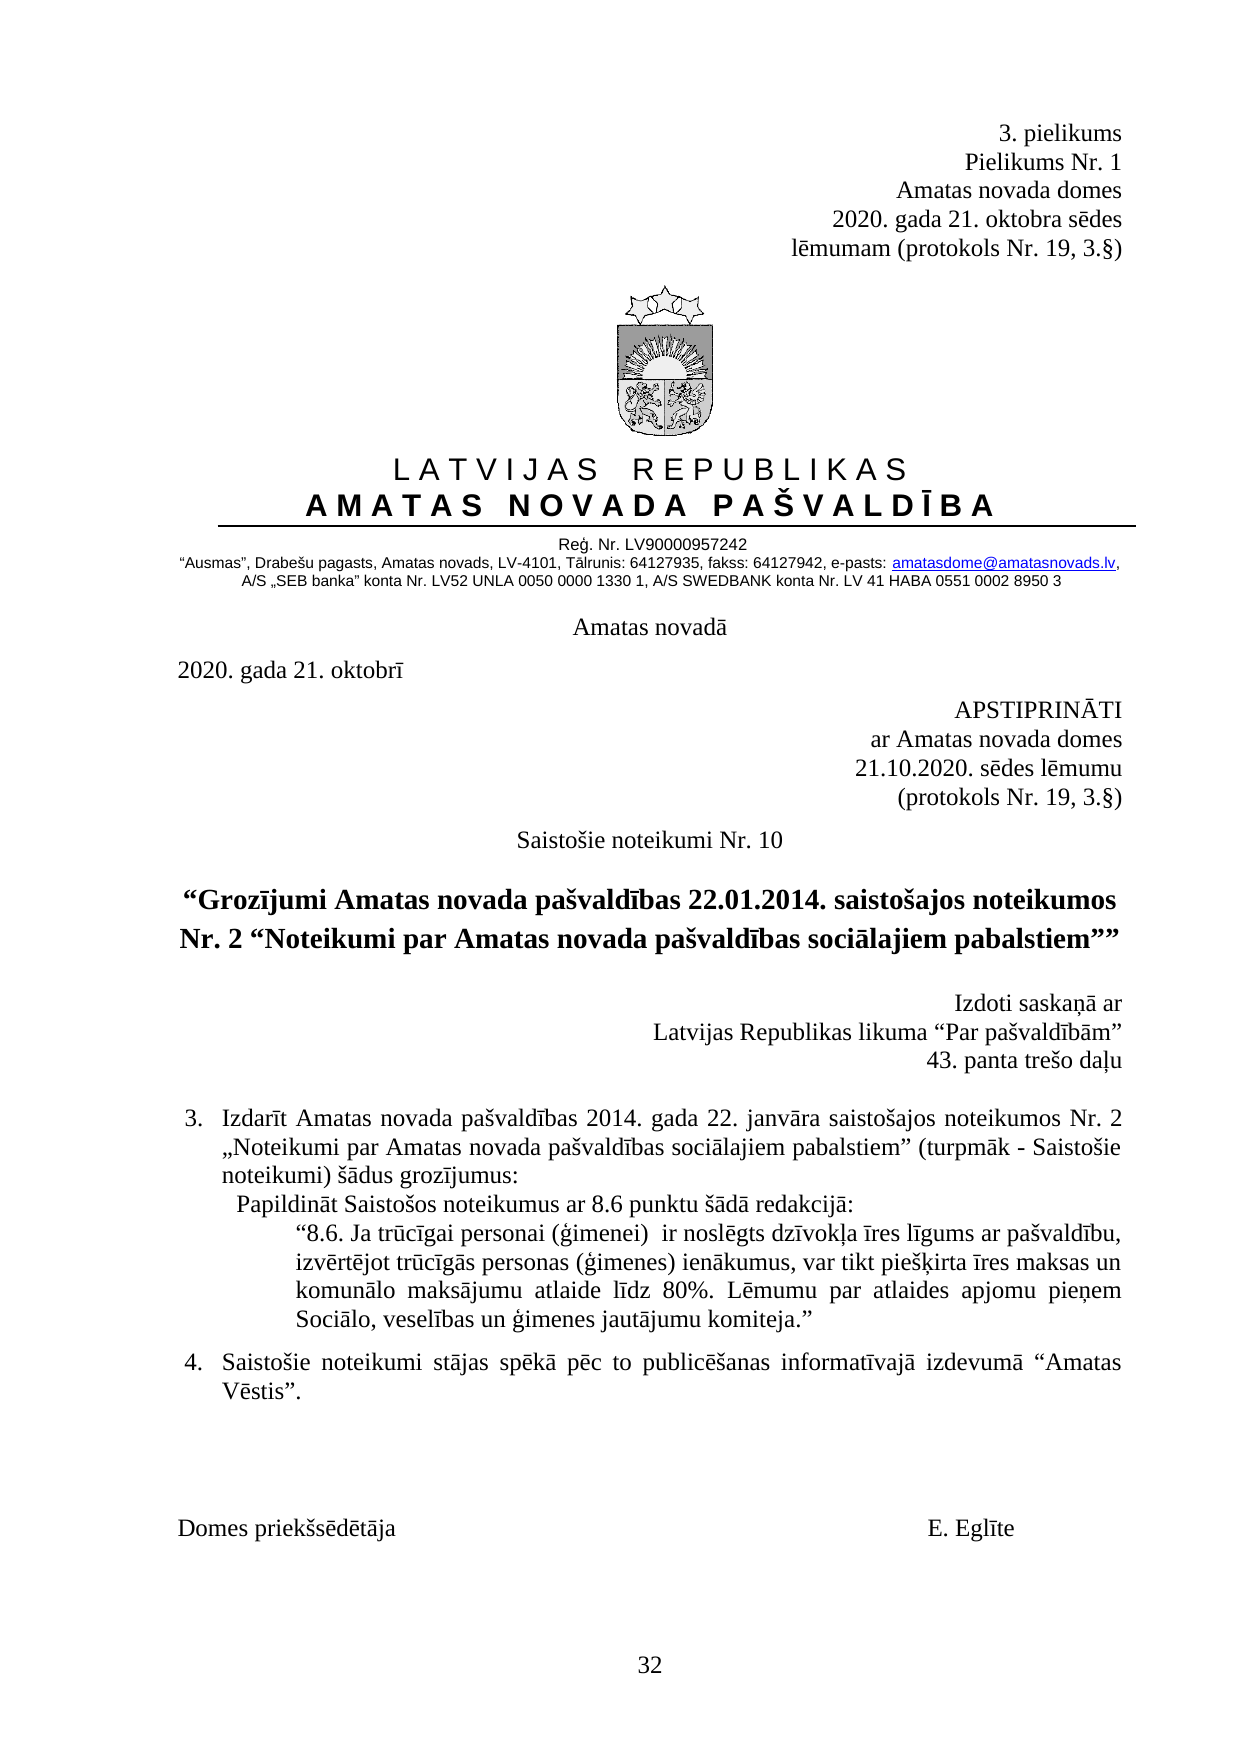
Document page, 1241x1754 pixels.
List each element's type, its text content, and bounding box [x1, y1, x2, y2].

text A M A T A S N O V A D A P A Š V A L D Ī B A [177, 487, 1122, 523]
text 2020. gada 21. oktobrī [177, 655, 1122, 683]
text APSTIPRINĀTI [177, 695, 1122, 724]
text 2020. gada 21. oktobra sēdes [177, 204, 1122, 233]
text ar Amatas novada domes [177, 724, 1122, 753]
text (protokols Nr. 19, 3.§) [177, 782, 1122, 810]
text Papildināt Saistošos noteikumus ar 8.6 punktu šādā redakcijā: [236, 1189, 1122, 1218]
text lēmumam (protokols Nr. 19, 3.§) [177, 233, 1122, 262]
text “8.6. Ja trūcīgai personai (ģimenei) ir noslēgts dzīvokļa īres līgums ar pašvaldību, izvērtējot trūcīgās personas (ģimenes) ienākumus, var tikt piešķirta īres maksas un komunālo maksājumu atlaide līdz 80%. Lēmumu par atlaides apjomu pieņem Sociālo, veselības un ģimenes jautājumu komiteja.” [295, 1218, 1122, 1333]
text Nr. 2 “Noteikumi par Amatas novada pašvaldības sociālajiem pabalstiem”” [177, 921, 1122, 954]
text Saistošie noteikumi Nr. 10 [177, 825, 1122, 853]
text Amatas novadā [177, 612, 1122, 640]
text Latvijas Republikas likuma “Par pašvaldībām” [177, 1017, 1122, 1046]
text 3. pielikums [215, 118, 1122, 147]
text Reģ. Nr. LV90000957242 [177, 535, 1122, 554]
text Izdoti saskaņā ar [177, 988, 1122, 1017]
picture [614, 283, 715, 437]
list Saistošie noteikumi stājas spēkā pēc to publicēšanas informatīvajā izdevumā “Amatas Vēstis”. [184, 1347, 1122, 1405]
text 21.10.2020. sēdes lēmumu [177, 753, 1122, 782]
text A/S „SEB banka” konta Nr. LV52 UNLA 0050 0000 1330 1, A/S SWEDBANK konta Nr. LV 41 HABA 0551 0002 8950 3 [177, 572, 1122, 590]
text “Grozījumi Amatas novada pašvaldības 22.01.2014. saistošajos noteikumos [177, 882, 1122, 916]
text Domes priekšsēdētāja E. Eglīte [177, 1513, 1122, 1541]
list Izdarīt Amatas novada pašvaldības 2014. gada 22. janvāra saistošajos noteikumos Nr. 2 „Noteikumi par Amatas novada pašvaldības sociālajiem pabalstiem” (turpmāk - Saistošie noteikumi) šādus grozījumus: [184, 1103, 1122, 1189]
text 43. panta trešo daļu [177, 1046, 1122, 1074]
text L A T V I J A S R E P U B L I K A S [177, 451, 1122, 487]
text “Ausmas”, Drabešu pagasts, Amatas novads, LV-4101, Tālrunis: 64127935, fakss: 64127942, e-pasts: amatasdome@amatasnovads.lv, [177, 554, 1122, 572]
text Amatas novada domes [177, 176, 1122, 204]
text Pielikums Nr. 1 [215, 147, 1122, 176]
